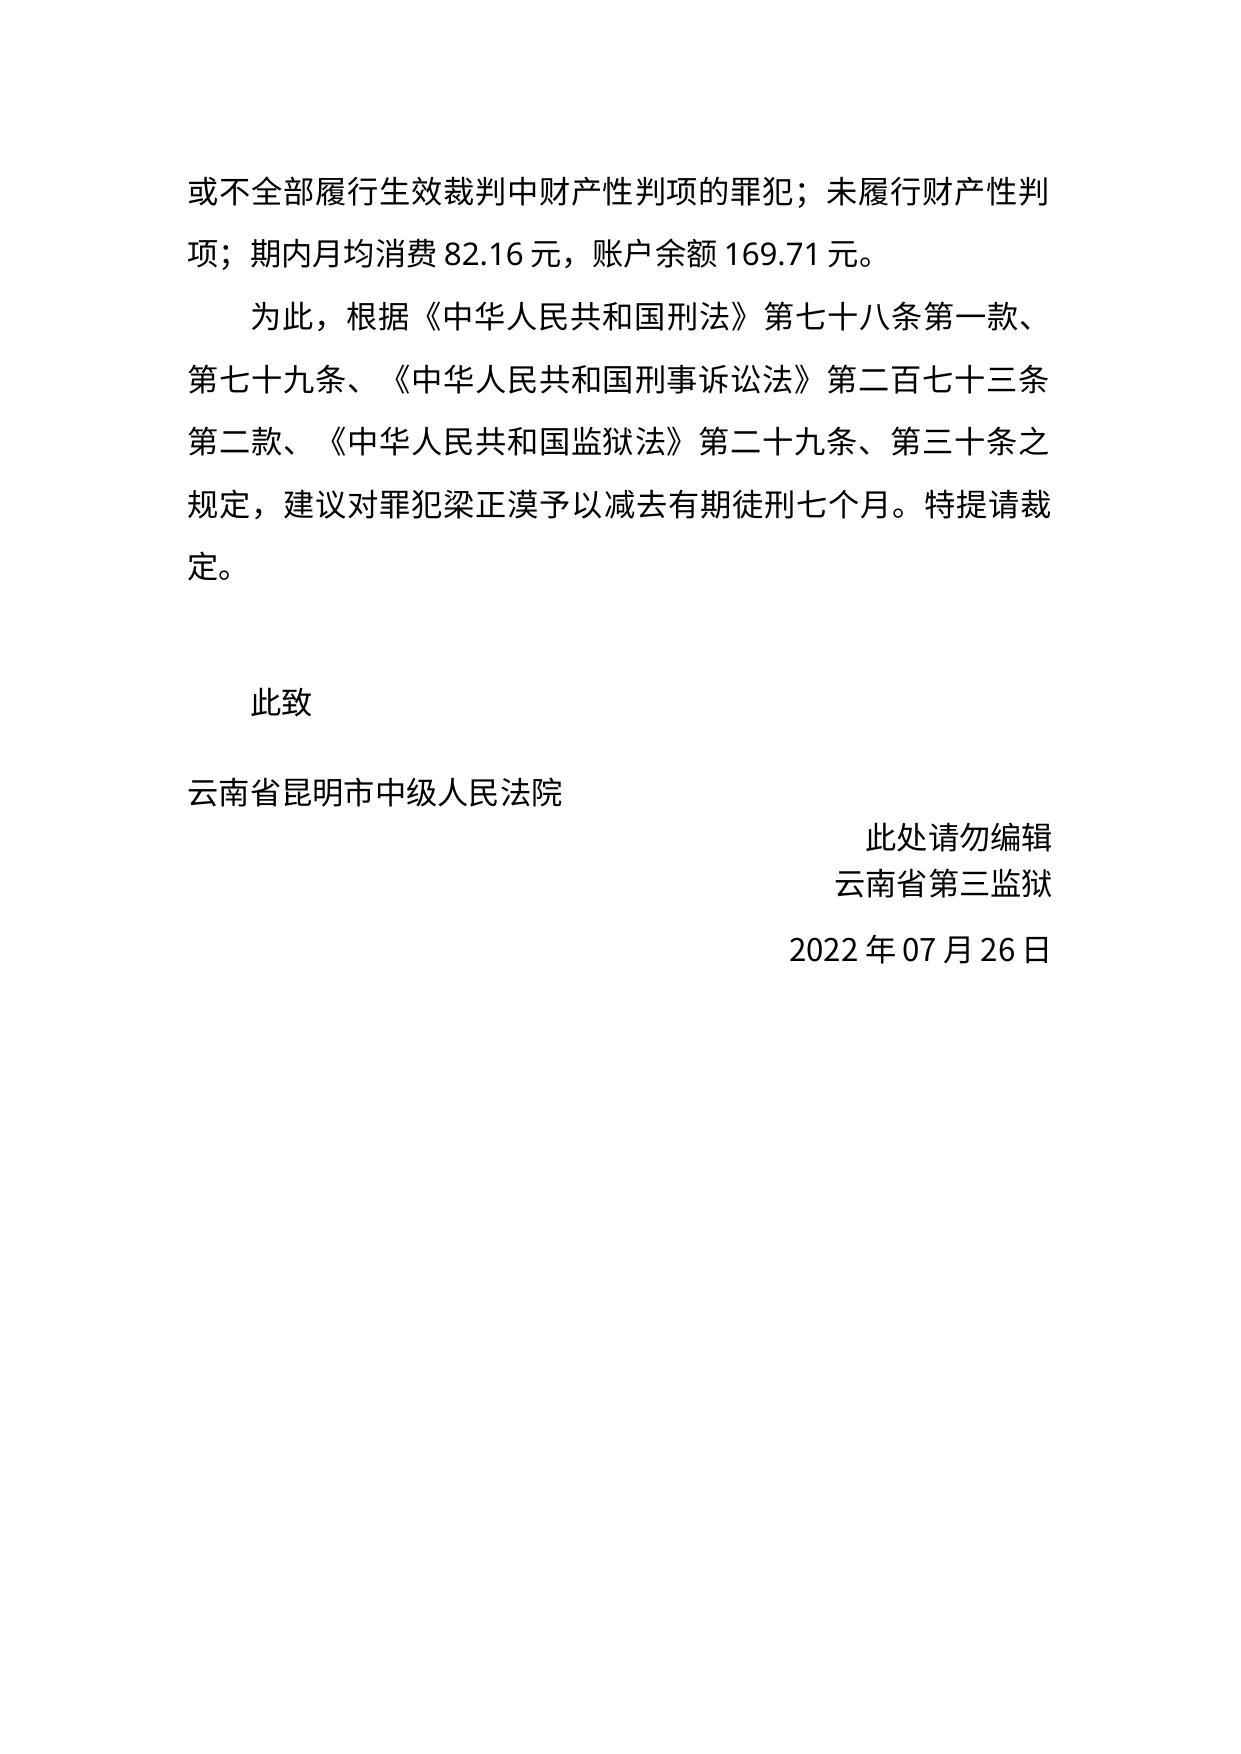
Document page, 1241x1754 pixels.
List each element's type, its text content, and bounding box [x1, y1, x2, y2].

text 云南省第三监狱 [187, 859, 1053, 904]
text 为此，根据《中华人民共和国刑法》第七十八条第一款、第七十九条、《中华人民共和国刑事诉讼法》第二百七十三条第二款、《中华人民共和国监狱法》第二十九条、第三十条之规定，建议对罪犯梁正漠予以减去有期徒刑七个月。特提请裁定。 [187, 275, 1053, 587]
text 云南省昆明市中级人民法院 [187, 768, 1053, 813]
text 2022年07月26日 [187, 904, 1053, 970]
text 此致 [187, 678, 1053, 723]
text 此处请勿编辑 [187, 813, 1053, 859]
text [187, 150, 1053, 275]
